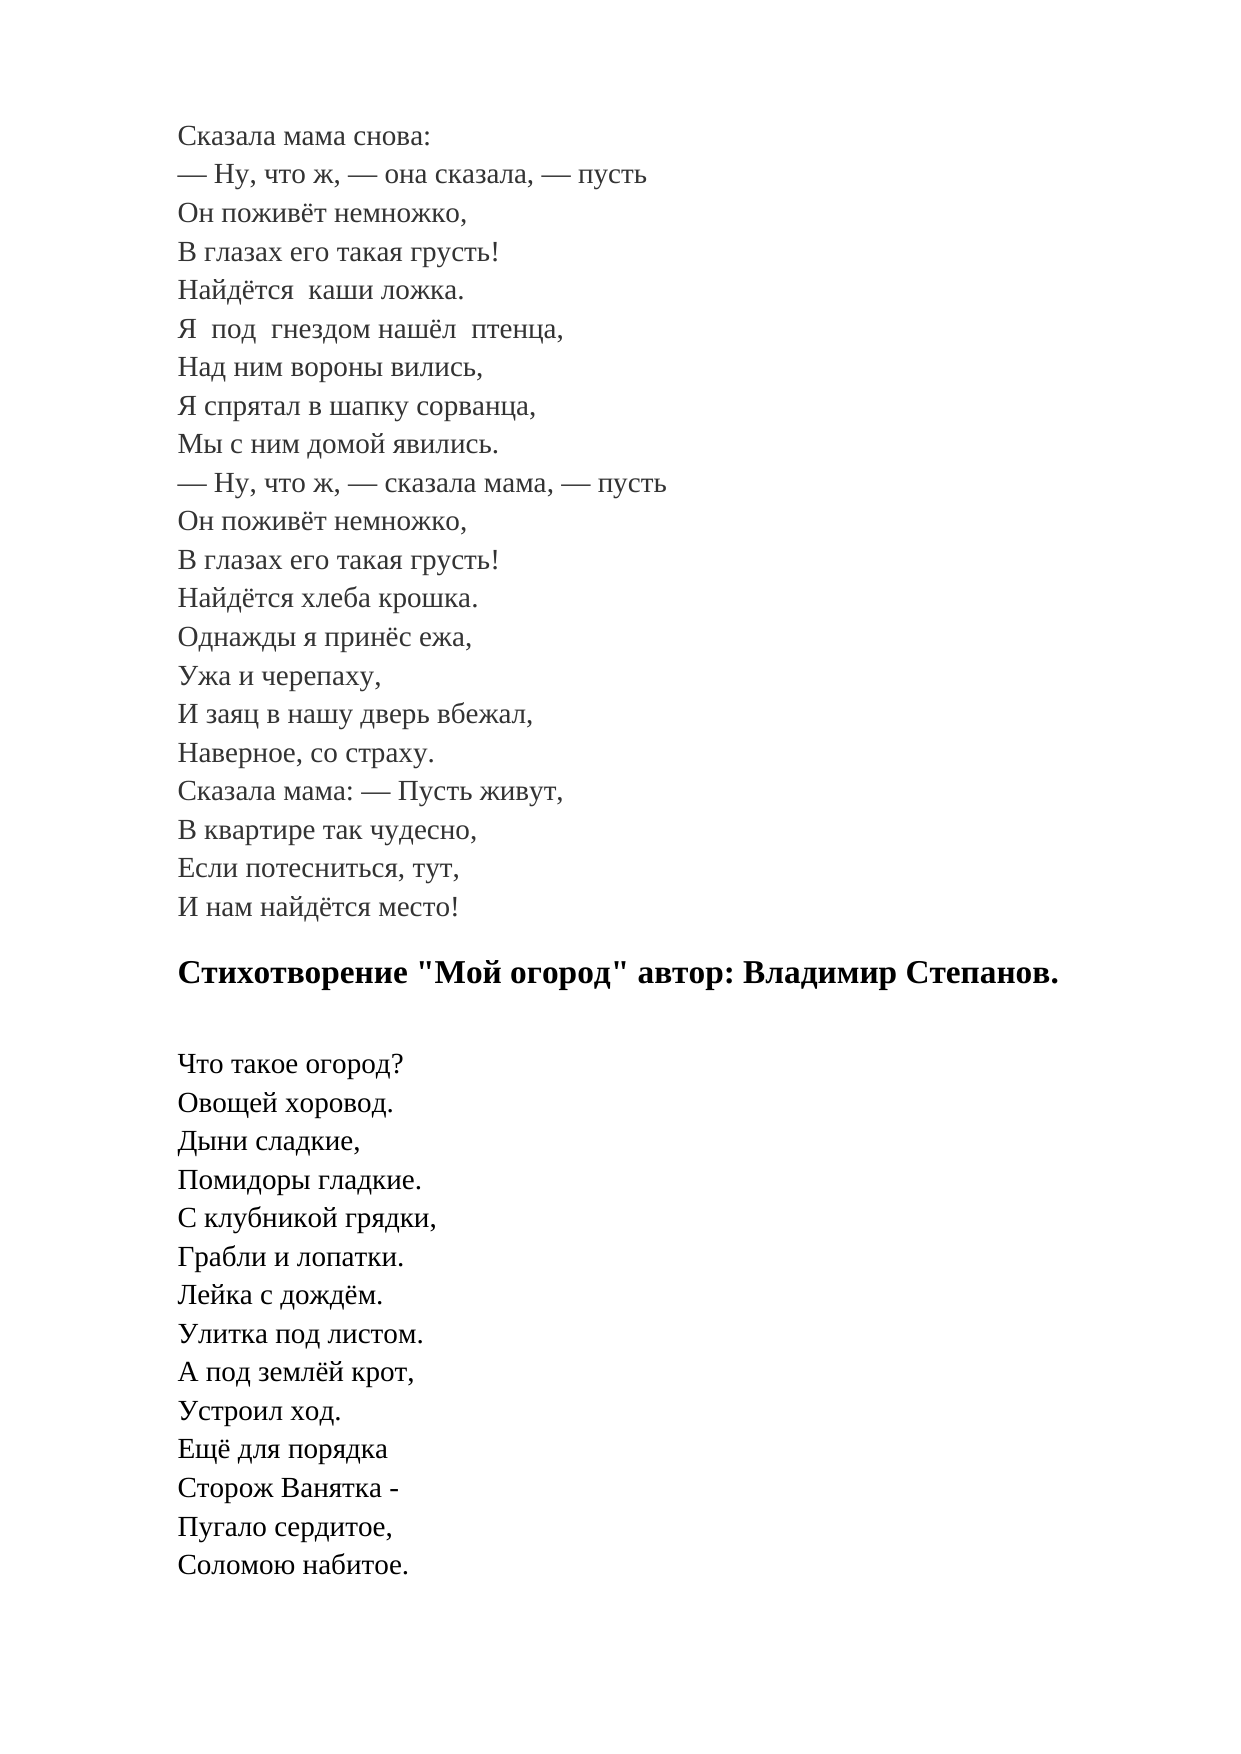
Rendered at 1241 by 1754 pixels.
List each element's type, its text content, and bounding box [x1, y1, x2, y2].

text Что такое огород? Овощей хоровод. Дыни сладкие, Помидоры гладкие. С клубникой грядки, Грабли и лопатки. Лейка с дождём. Улитка под листом. А под землёй крот, Устроил ход. Ещё для порядка Сторож Ванятка - Пугало сердитое, Соломою набитое. [177, 1046, 1152, 1581]
text Стихотворение "Мой огород" автор: Владимир Степанов. [177, 952, 1152, 991]
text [177, 118, 1152, 922]
